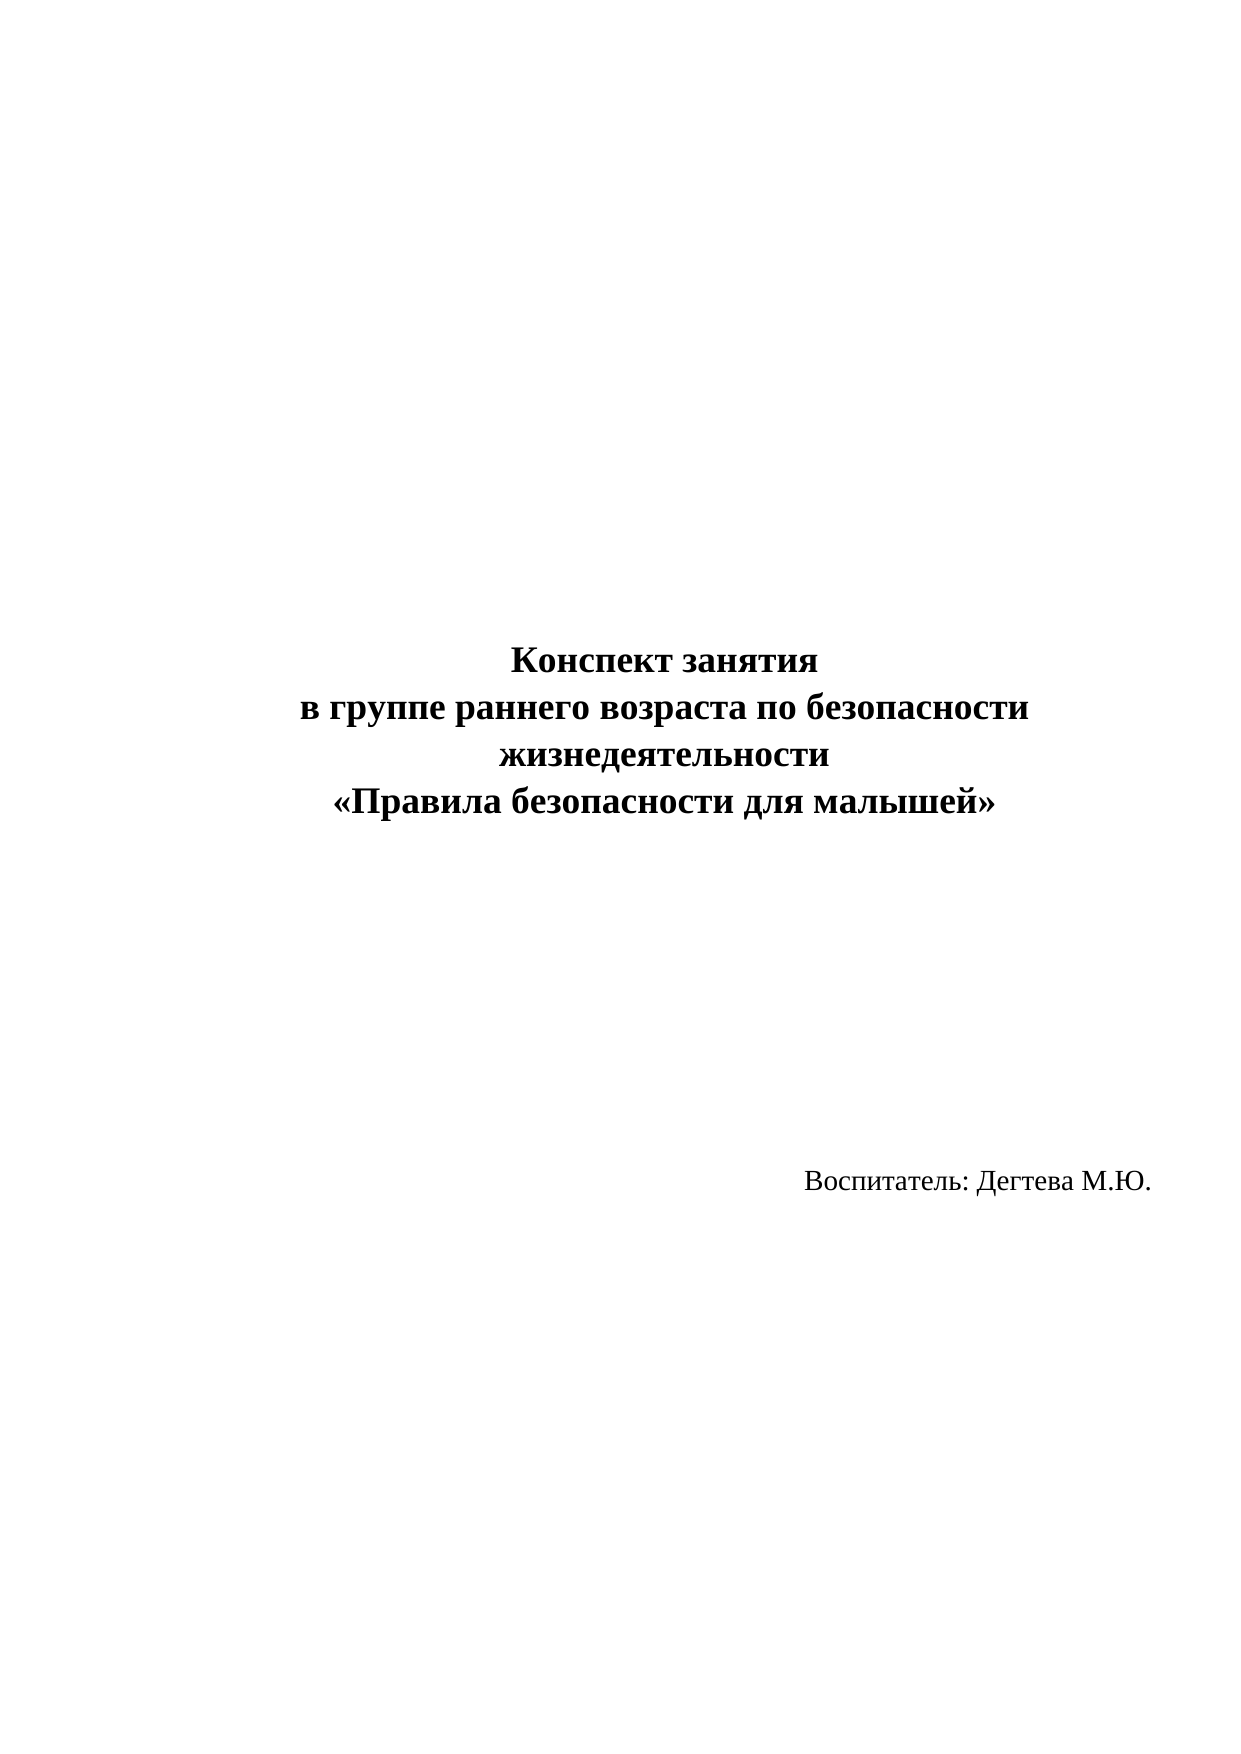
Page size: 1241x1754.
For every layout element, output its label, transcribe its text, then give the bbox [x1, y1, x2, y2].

text «Правила безопасности для малышей» [177, 774, 1152, 821]
text в группе раннего возраста по безопасности жизнедеятельности [177, 681, 1152, 774]
text Воспитатель: Дегтева М.Ю. [177, 1149, 1152, 1196]
text Конспект занятия [177, 634, 1152, 681]
